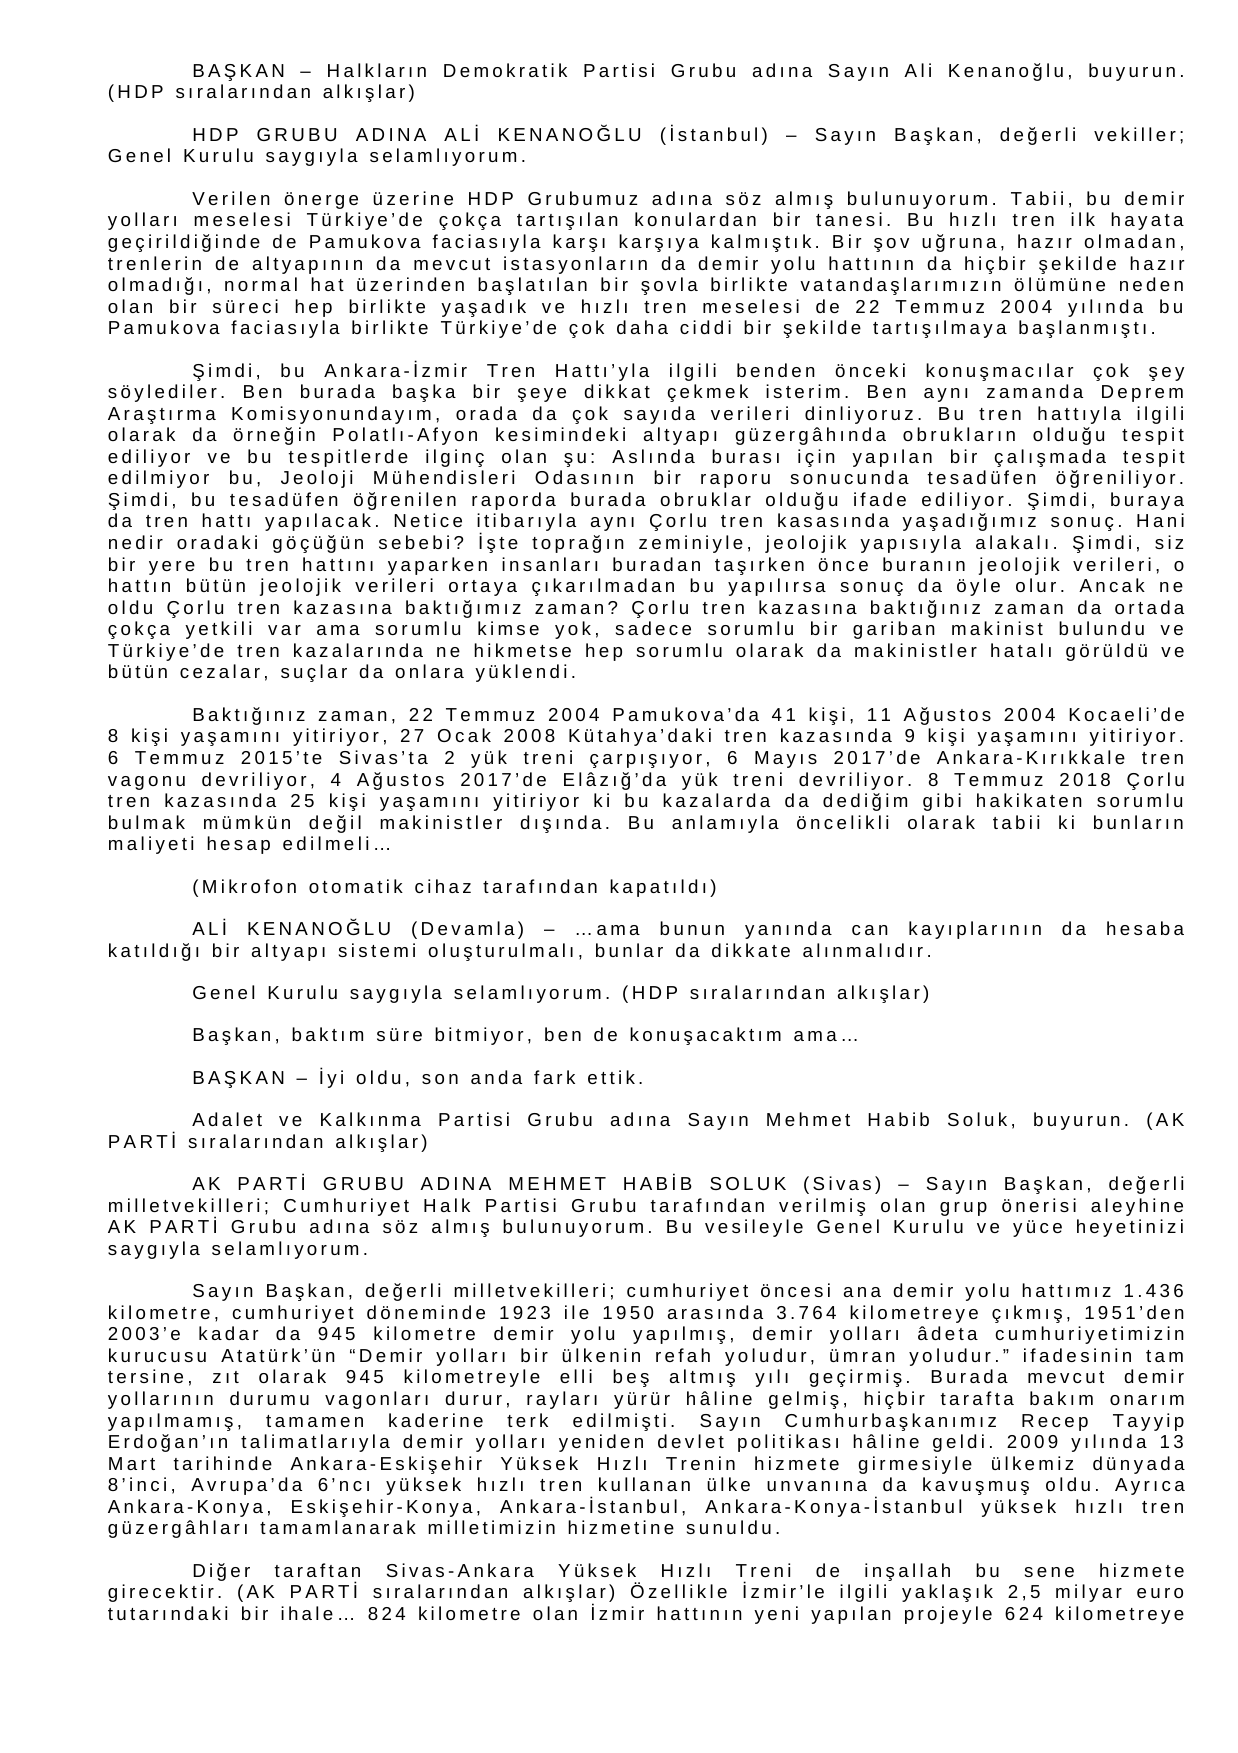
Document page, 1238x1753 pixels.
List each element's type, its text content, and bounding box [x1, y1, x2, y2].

text Başkan, baktım süre bitmiyor, ben de konuşacaktım ama… [108, 1024, 1186, 1046]
text (Mikrofon otomatik cihaz tarafından kapatıldı) [108, 875, 1186, 897]
text BAŞKAN – Halkların Demokratik Partisi Grubu adına Sayın Ali Kenanoğlu, buyurun. (HDP sıralarından alkışlar) [108, 60, 1186, 103]
text Şimdi, bu Ankara-İzmir Tren Hattı’yla ilgili benden önceki konuşmacılar çok şey söylediler. Ben burada başka bir şeye dikkat çekmek isterim. Ben aynı zamanda Deprem Araştırma Komisyonundayım, orada da çok sayıda verileri dinliyoruz. Bu tren hattıyla ilgili olarak da örneğin Polatlı-Afyon kesimindeki altyapı güzergâhında obrukların olduğu tespit ediliyor ve bu tespitlerde ilginç olan şu: Aslında burası için yapılan bir çalışmada tespit edilmiyor bu, Jeoloji Mühendisleri Odasının bir raporu sonucunda tesadüfen öğreniliyor. Şimdi, bu tesadüfen öğrenilen raporda burada obruklar olduğu ifade ediliyor. Şimdi, buraya da tren hattı yapılacak. Netice itibarıyla aynı Çorlu tren kasasında yaşadığımız sonuç. Hani nedir oradaki göçüğün sebebi? İşte toprağın zeminiyle, jeolojik yapısıyla alakalı. Şimdi, siz bir yere bu tren hattını yaparken insanları buradan taşırken önce buranın jeolojik verileri, o hattın bütün jeolojik verileri ortaya çıkarılmadan bu yapılırsa sonuç da öyle olur. Ancak ne oldu Çorlu tren kazasına baktığımız zaman? Çorlu tren kazasına baktığınız zaman da ortada çokça yetkili var ama sorumlu kimse yok, sadece sorumlu bir gariban makinist bulundu ve Türkiye’de tren kazalarında ne hikmetse hep sorumlu olarak da makinistler hatalı görüldü ve bütün cezalar, suçlar da onlara yüklendi. [108, 359, 1186, 683]
text HDP GRUBU ADINA ALİ KENANOĞLU (İstanbul) – Sayın Başkan, değerli vekiller; Genel Kurulu saygıyla selamlıyorum. [108, 124, 1186, 167]
text Adalet ve Kalkınma Partisi Grubu adına Sayın Mehmet Habib Soluk, buyurun. (AK PARTİ sıralarından alkışlar) [108, 1109, 1186, 1152]
text Baktığınız zaman, 22 Temmuz 2004 Pamukova’da 41 kişi, 11 Ağustos 2004 Kocaeli’de 8 kişi yaşamını yitiriyor, 27 Ocak 2008 Kütahya’daki tren kazasında 9 kişi yaşamını yitiriyor. 6 Temmuz 2015’te Sivas’ta 2 yük treni çarpışıyor, 6 Mayıs 2017’de Ankara-Kırıkkale tren vagonu devriliyor, 4 Ağustos 2017’de Elâzığ’da yük treni devriliyor. 8 Temmuz 2018 Çorlu tren kazasında 25 kişi yaşamını yitiriyor ki bu kazalarda da dediğim gibi hakikaten sorumlu bulmak mümkün değil makinistler dışında. Bu anlamıyla öncelikli olarak tabii ki bunların maliyeti hesap edilmeli… [108, 704, 1186, 854]
text Sayın Başkan, değerli milletvekilleri; cumhuriyet öncesi ana demir yolu hattımız 1.436 kilometre, cumhuriyet döneminde 1923 ile 1950 arasında 3.764 kilometreye çıkmış, 1951’den 2003’e kadar da 945 kilometre demir yolu yapılmış, demir yolları âdeta cumhuriyetimizin kurucusu Atatürk’ün “Demir yolları bir ülkenin refah yoludur, ümran yoludur.” ifadesinin tam tersine, zıt olarak 945 kilometreyle elli beş altmış yılı geçirmiş. Burada mevcut demir yollarının durumu vagonları durur, rayları yürür hâline gelmiş, hiçbir tarafta bakım onarım yapılmamış, tamamen kaderine terk edilmişti. Sayın Cumhurbaşkanımız Recep Tayyip Erdoğan’ın talimatlarıyla demir yolları yeniden devlet politikası hâline geldi. 2009 yılında 13 Mart tarihinde Ankara-Eskişehir Yüksek Hızlı Trenin hizmete girmesiyle ülkemiz dünyada 8’inci, Avrupa’da 6’ncı yüksek hızlı tren kullanan ülke unvanına da kavuşmuş oldu. Ayrıca Ankara-Konya, Eskişehir-Konya, Ankara-İstanbul, Ankara-Konya-İstanbul yüksek hızlı tren güzergâhları tamamlanarak milletimizin hizmetine sunuldu. [108, 1280, 1186, 1539]
text Verilen önerge üzerine HDP Grubumuz adına söz almış bulunuyorum. Tabii, bu demir yolları meselesi Türkiye’de çokça tartışılan konulardan bir tanesi. Bu hızlı tren ilk hayata geçirildiğinde de Pamukova faciasıyla karşı karşıya kalmıştık. Bir şov uğruna, hazır olmadan, trenlerin de altyapının da mevcut istasyonların da demir yolu hattının da hiçbir şekilde hazır olmadığı, normal hat üzerinden başlatılan bir şovla birlikte vatandaşlarımızın ölümüne neden olan bir süreci hep birlikte yaşadık ve hızlı tren meselesi de 22 Temmuz 2004 yılında bu Pamukova faciasıyla birlikte Türkiye’de çok daha ciddi bir şekilde tartışılmaya başlanmıştı. [108, 188, 1186, 338]
text Genel Kurulu saygıyla selamlıyorum. (HDP sıralarından alkışlar) [108, 982, 1186, 1003]
text ALİ KENANOĞLU (Devamla) – …ama bunun yanında can kayıplarının da hesaba katıldığı bir altyapı sistemi oluşturulmalı, bunlar da dikkate alınmalıdır. [108, 918, 1186, 961]
text BAŞKAN – İyi oldu, son anda fark ettik. [108, 1067, 1186, 1088]
text AK PARTİ GRUBU ADINA MEHMET HABİB SOLUK (Sivas) – Sayın Başkan, değerli milletvekilleri; Cumhuriyet Halk Partisi Grubu tarafından verilmiş olan grup önerisi aleyhine AK PARTİ Grubu adına söz almış bulunuyorum. Bu vesileyle Genel Kurulu ve yüce heyetinizi saygıyla selamlıyorum. [108, 1173, 1186, 1259]
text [108, 1559, 1186, 1624]
